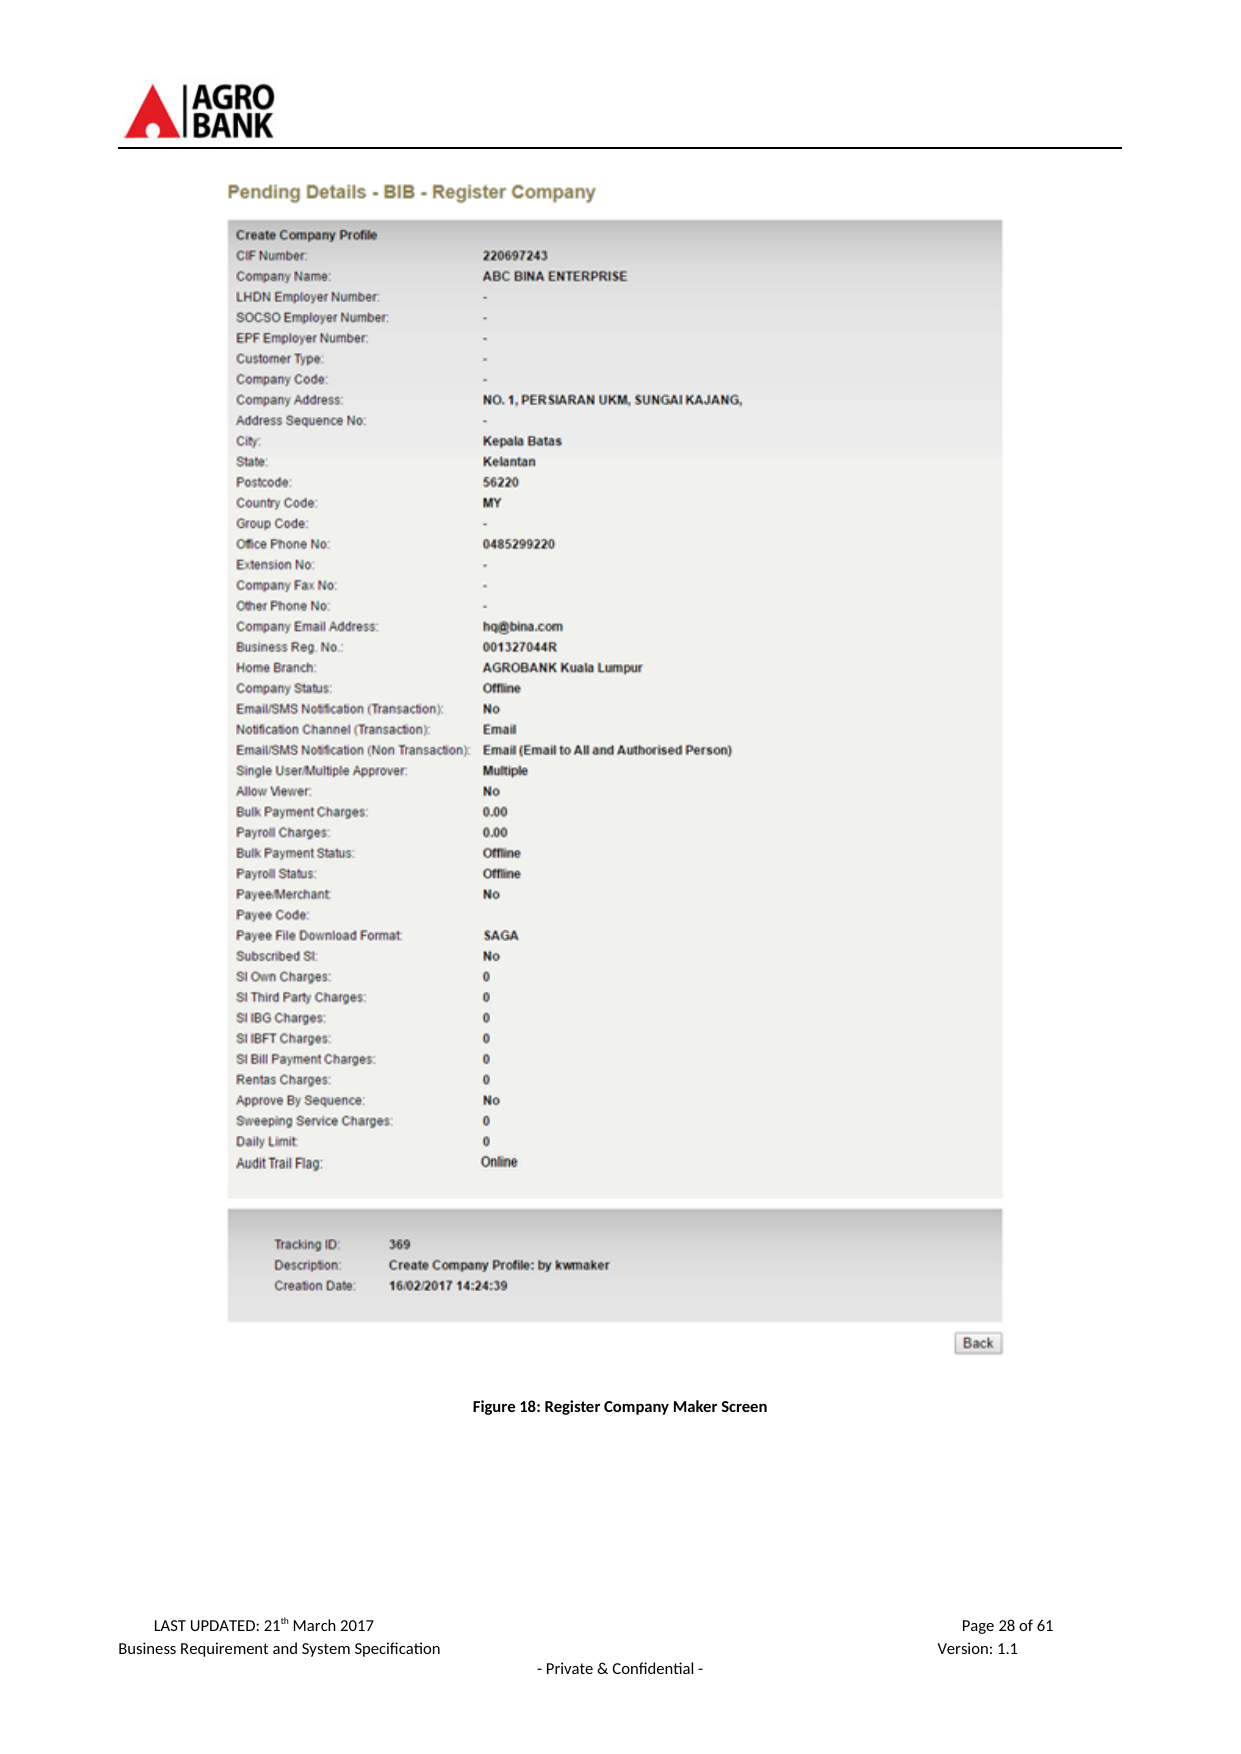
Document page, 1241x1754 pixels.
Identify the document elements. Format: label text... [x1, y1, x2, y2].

picture [118, 75, 277, 145]
picture [225, 177, 1016, 1377]
text Figure 18: Register Company Maker Screen [118, 1396, 1122, 1416]
